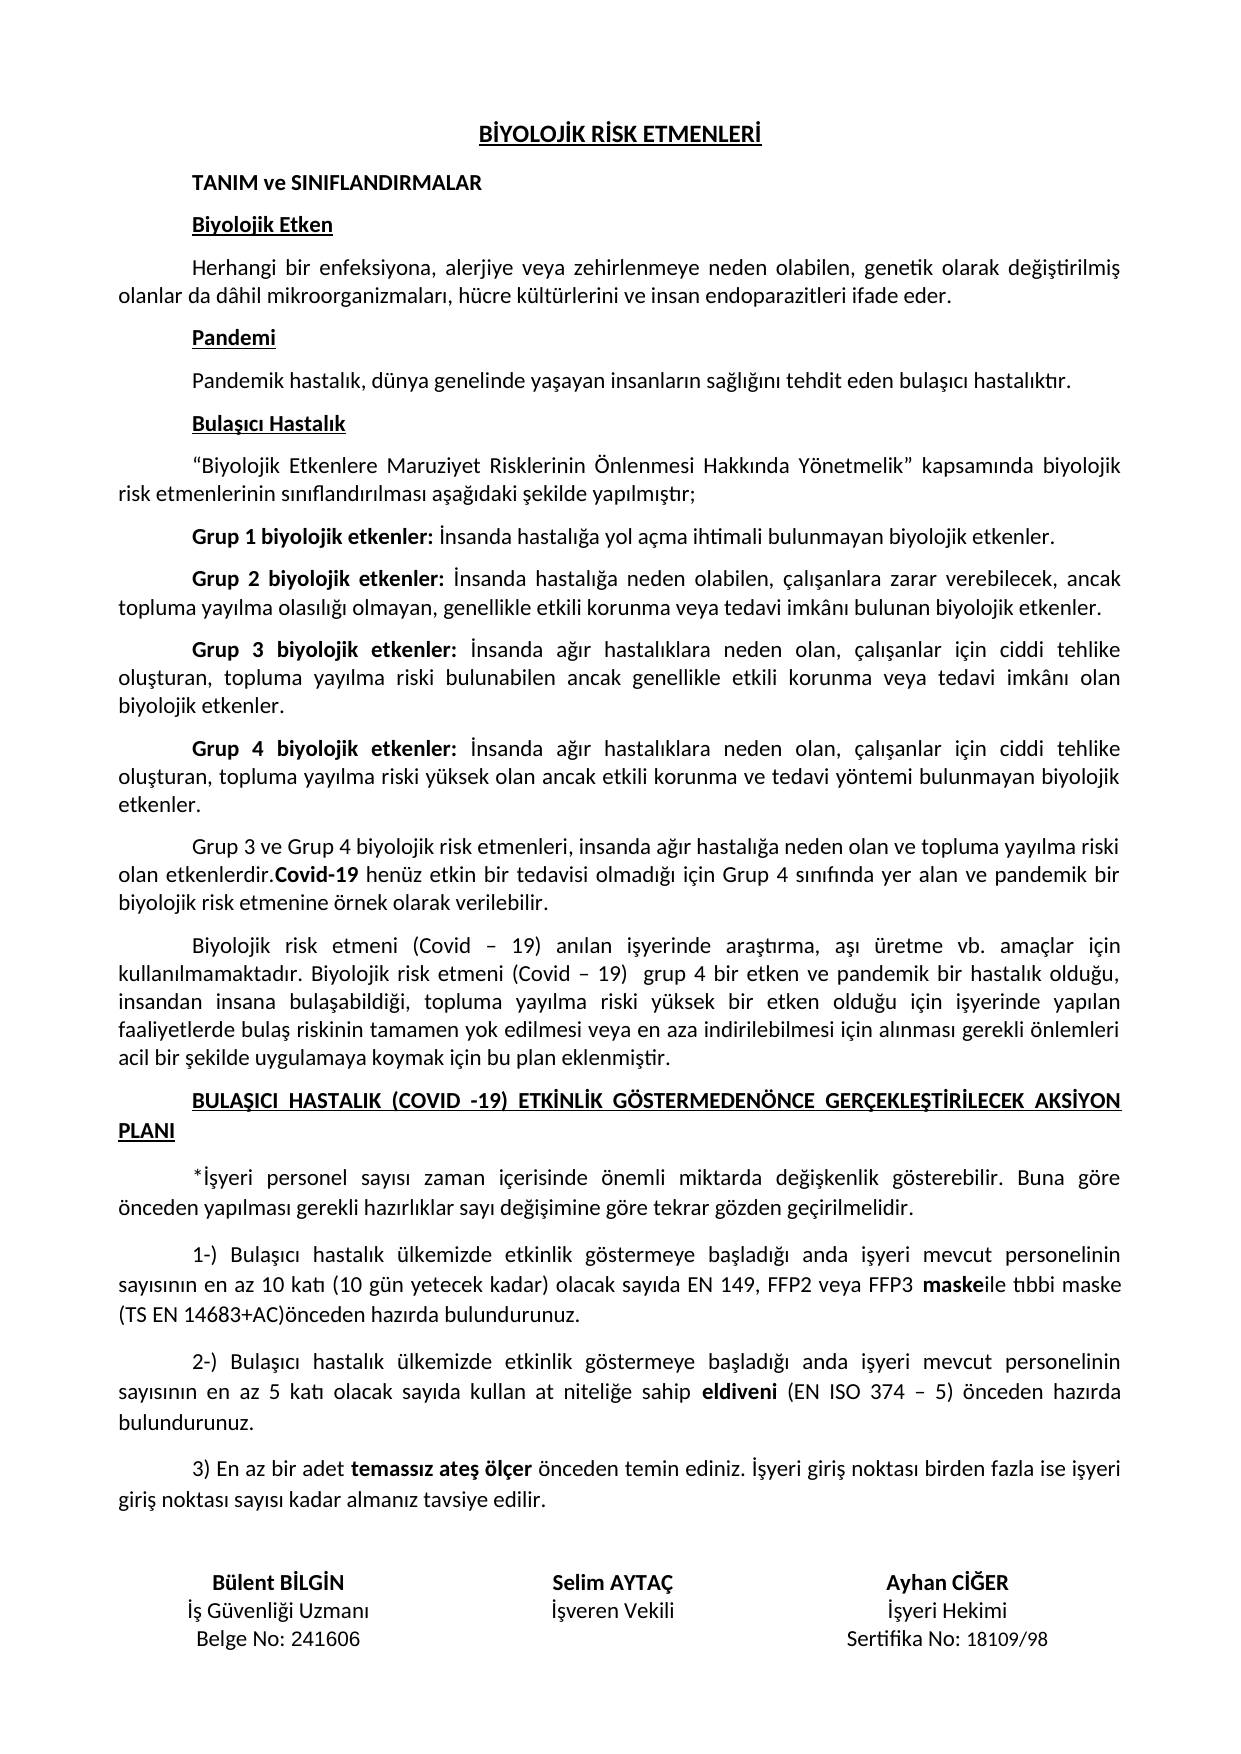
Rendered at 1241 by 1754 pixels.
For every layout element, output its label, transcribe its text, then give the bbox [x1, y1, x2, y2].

text Biyolojik risk etmeni (Covid – 19) anılan işyerinde araştırma, aşı üretme vb. amaçlar için kullanılmamaktadır. Biyolojik risk etmeni (Covid – 19) grup 4 bir etken ve pandemik bir hastalık olduğu, insandan insana bulaşabildiği, topluma yayılma riski yüksek bir etken olduğu için işyerinde yapılan faaliyetlerde bulaş riskinin tamamen yok edilmesi veya en aza indirilebilmesi için alınması gerekli önlemleri acil bir şekilde uygulamaya koymak için bu plan eklenmiştir. [118, 931, 1122, 1071]
text *İşyeri personel sayısı zaman içerisinde önemli miktarda değişkenlik gösterebilir. Buna göre önceden yapılması gerekli hazırlıklar sayı değişimine göre tekrar gözden geçirilmelidir. [118, 1163, 1122, 1221]
text Biyolojik Etken [118, 210, 1122, 238]
text Bulaşıcı Hastalık [118, 409, 1122, 437]
text 3) En az bir adet temassız ateş ölçer önceden temin ediniz. İşyeri giriş noktası birden fazla ise işyeri giriş noktası sayısı kadar almanız tavsiye edilir. [118, 1454, 1122, 1513]
text Grup 3 biyolojik etkenler: İnsanda ağır hastalıklara neden olan, çalışanlar için ciddi tehlike oluşturan, topluma yayılma riski bulunabilen ancak genellikle etkili korunma veya tedavi imkânı olan biyolojik etkenler. [118, 635, 1122, 719]
text “Biyolojik Etkenlere Maruziyet Risklerinin Önlenmesi Hakkında Yönetmelik” kapsamında biyolojik risk etmenlerinin sınıflandırılması aşağıdaki şekilde yapılmıştır; [118, 451, 1122, 507]
text 2-) Bulaşıcı hastalık ülkemizde etkinlik göstermeye başladığı anda işyeri mevcut personelinin sayısının en az 5 katı olacak sayıda kullan at niteliğe sahip eldiveni (EN ISO 374 – 5) önceden hazırda bulundurunuz. [118, 1347, 1122, 1436]
text TANIM ve SINIFLANDIRMALAR [118, 168, 1122, 196]
text Grup 4 biyolojik etkenler: İnsanda ağır hastalıklara neden olan, çalışanlar için ciddi tehlike oluşturan, topluma yayılma riski yüksek olan ancak etkili korunma ve tedavi yöntemi bulunmayan biyolojik etkenler. [118, 734, 1122, 818]
text BULAŞICI HASTALIK (COVID -19) ETKİNLİK GÖSTERMEDENÖNCE GERÇEKLEŞTİRİLECEK AKSİYON PLANI [118, 1086, 1122, 1144]
text Pandemik hastalık, dünya genelinde yaşayan insanların sağlığını tehdit eden bulaşıcı hastalıktır. [118, 366, 1122, 394]
text Pandemi [118, 323, 1122, 352]
text Grup 3 ve Grup 4 biyolojik risk etmenleri, insanda ağır hastalığa neden olan ve topluma yayılma riski olan etkenlerdir.Covid-19 henüz etkin bir tedavisi olmadığı için Grup 4 sınıfında yer alan ve pandemik bir biyolojik risk etmenine örnek olarak verilebilir. [118, 832, 1122, 917]
text Grup 1 biyolojik etkenler: İnsanda hastalığa yol açma ihtimali bulunmayan biyolojik etkenler. [118, 522, 1122, 550]
text Grup 2 biyolojik etkenler: İnsanda hastalığa neden olabilen, çalışanlara zarar verebilecek, ancak topluma yayılma olasılığı olmayan, genellikle etkili korunma veya tedavi imkânı bulunan biyolojik etkenler. [118, 564, 1122, 621]
text Herhangi bir enfeksiyona, alerjiye veya zehirlenmeye neden olabilen, genetik olarak değiştirilmiş olanlar da dâhil mikroorganizmaları, hücre kültürlerini ve insan endoparazitleri ifade eder. [118, 253, 1122, 309]
text 1-) Bulaşıcı hastalık ülkemizde etkinlik göstermeye başladığı anda işyeri mevcut personelinin sayısının en az 10 katı (10 gün yetecek kadar) olacak sayıda EN 149, FFP2 veya FFP3 maskeile tıbbi maske (TS EN 14683+AC)önceden hazırda bulundurunuz. [118, 1240, 1122, 1328]
text BİYOLOJİK RİSK ETMENLERİ [118, 118, 1122, 149]
